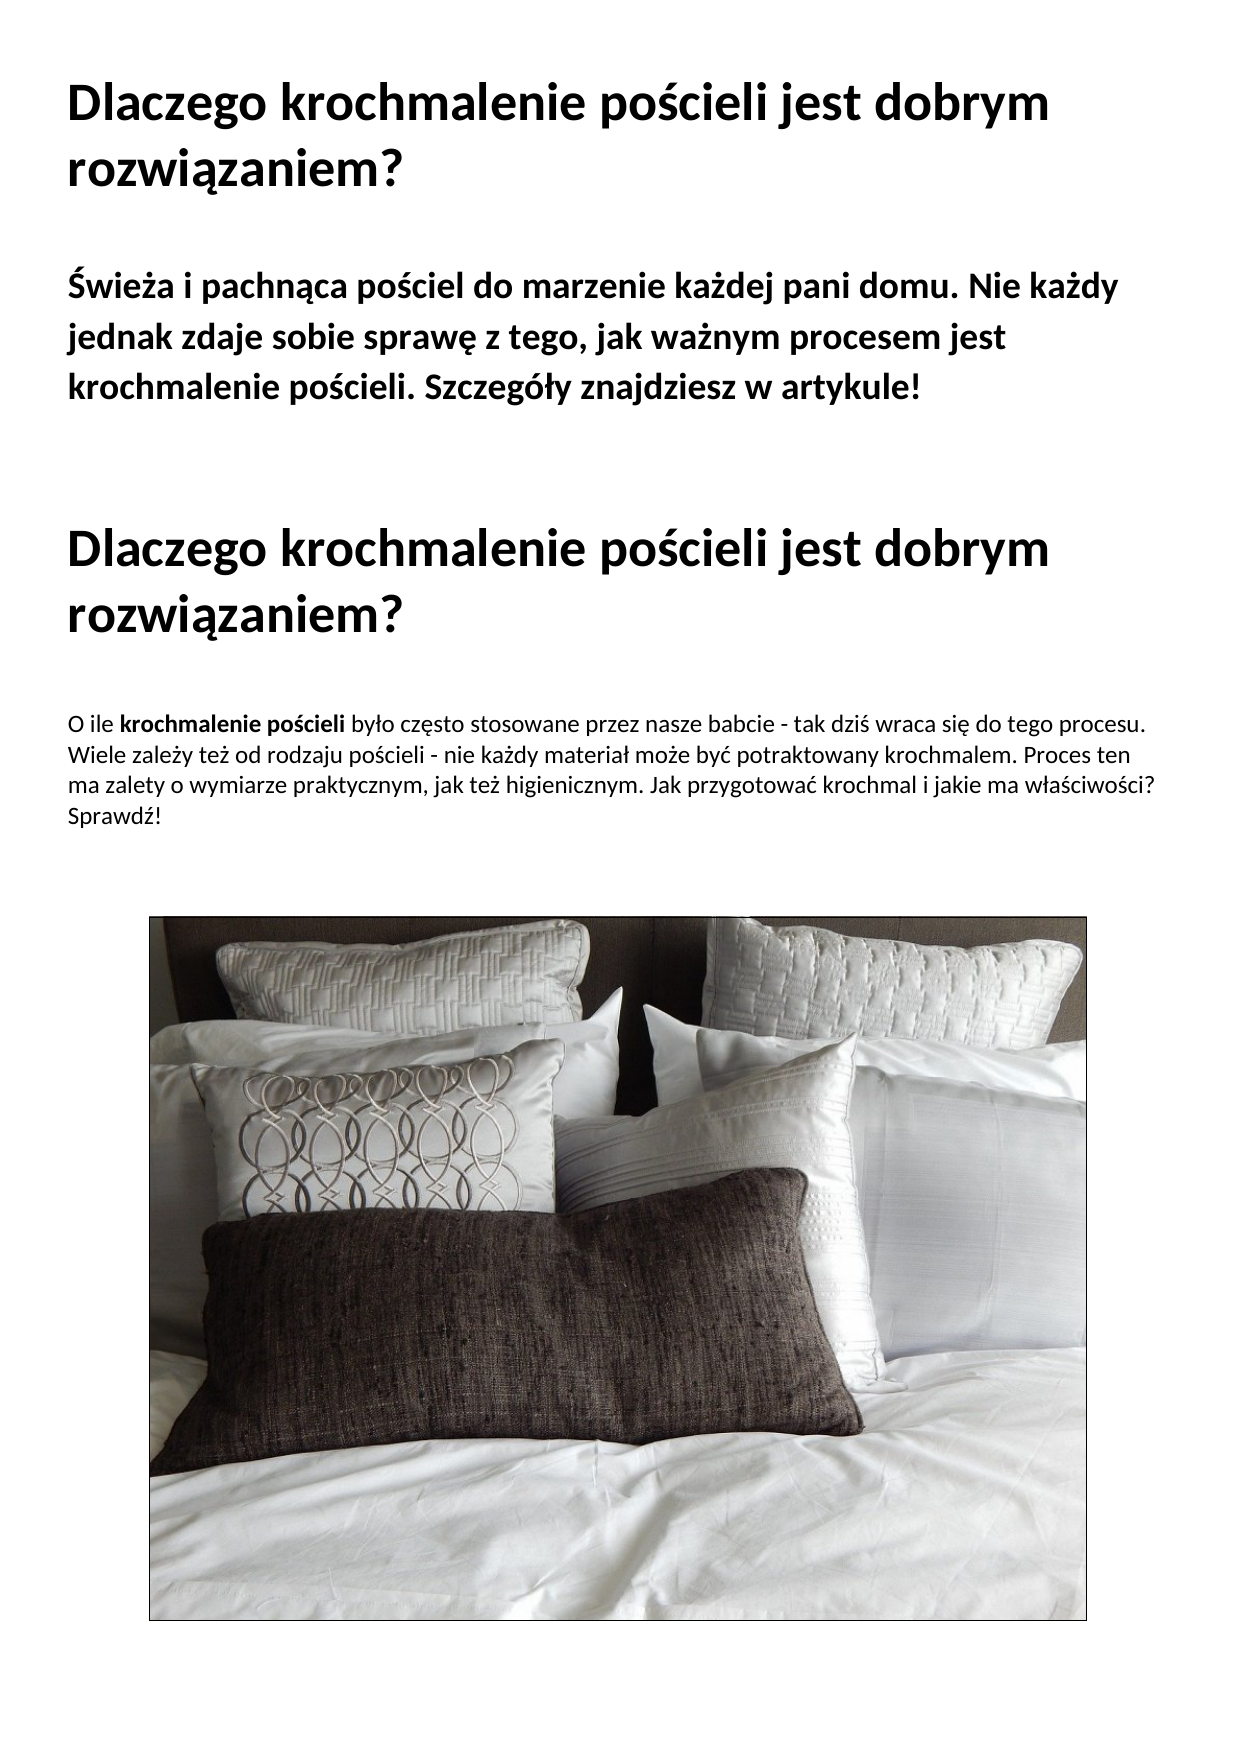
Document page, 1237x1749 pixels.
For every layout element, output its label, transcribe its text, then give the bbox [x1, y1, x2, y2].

text Świeża i pachnąca pościel do marzenie każdej pani domu. Nie każdy jednak zdaje sobie sprawę z tego, jak ważnym procesem jest krochmalenie pościeli. Szczegóły znajdziesz w artykule! [68, 262, 1169, 409]
text Dlaczego krochmalenie pościeli jest dobrym rozwiązaniem? [68, 514, 1169, 646]
text O ile krochmalenie pościeli było często stosowane przez nasze babcie - tak dziś wraca się do tego procesu. Wiele zależy też od rodzaju pościeli - nie każdy materiał może być potraktowany krochmalem. Proces ten ma zalety o wymiarze praktycznym, jak też higienicznym. Jak przygotować krochmal i jakie ma właściwości? Sprawdź! [68, 708, 1169, 831]
picture [150, 918, 1086, 1620]
text Dlaczego krochmalenie pościeli jest dobrym rozwiązaniem? [68, 68, 1169, 200]
